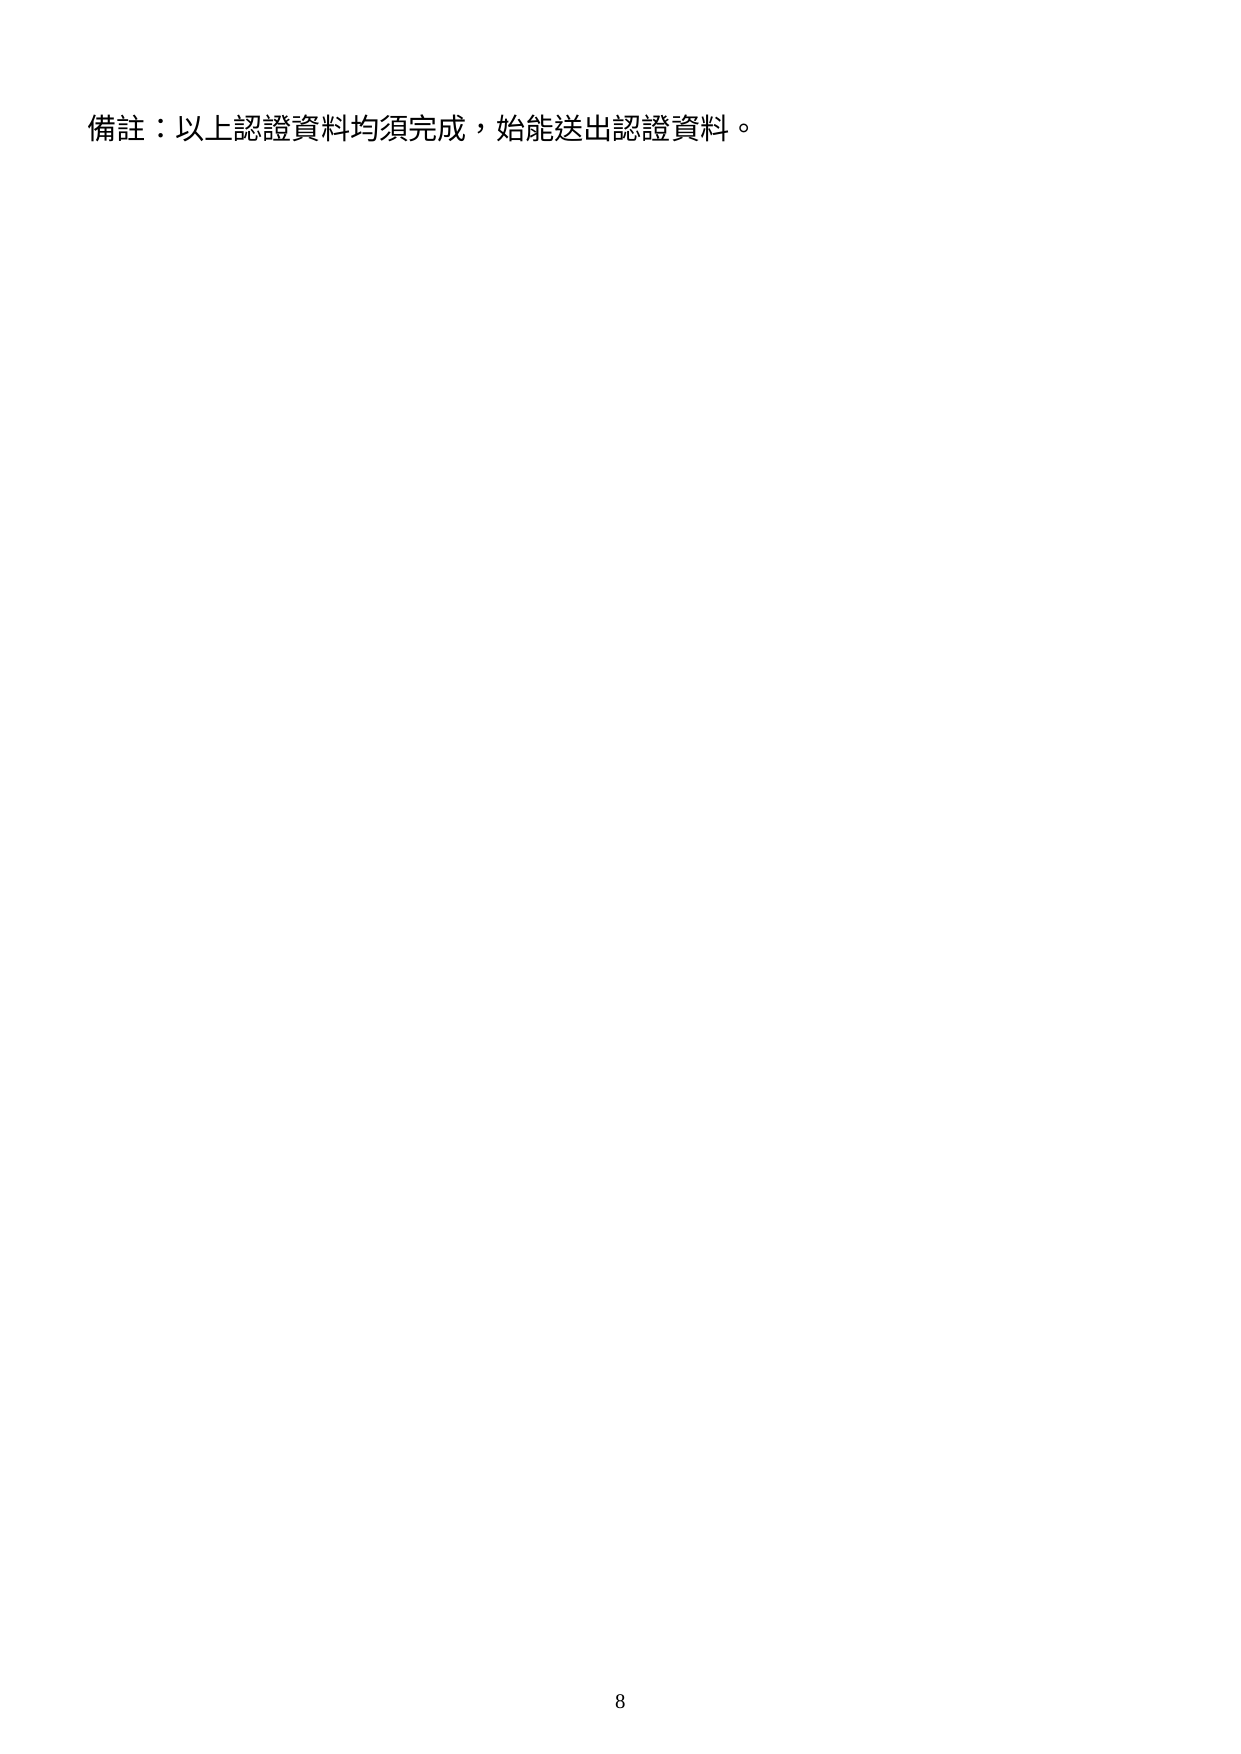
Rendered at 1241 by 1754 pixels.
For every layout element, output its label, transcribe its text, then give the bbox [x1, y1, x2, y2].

text 備註：以上認證資料均須完成，始能送出認證資料。 [87, 89, 1165, 164]
